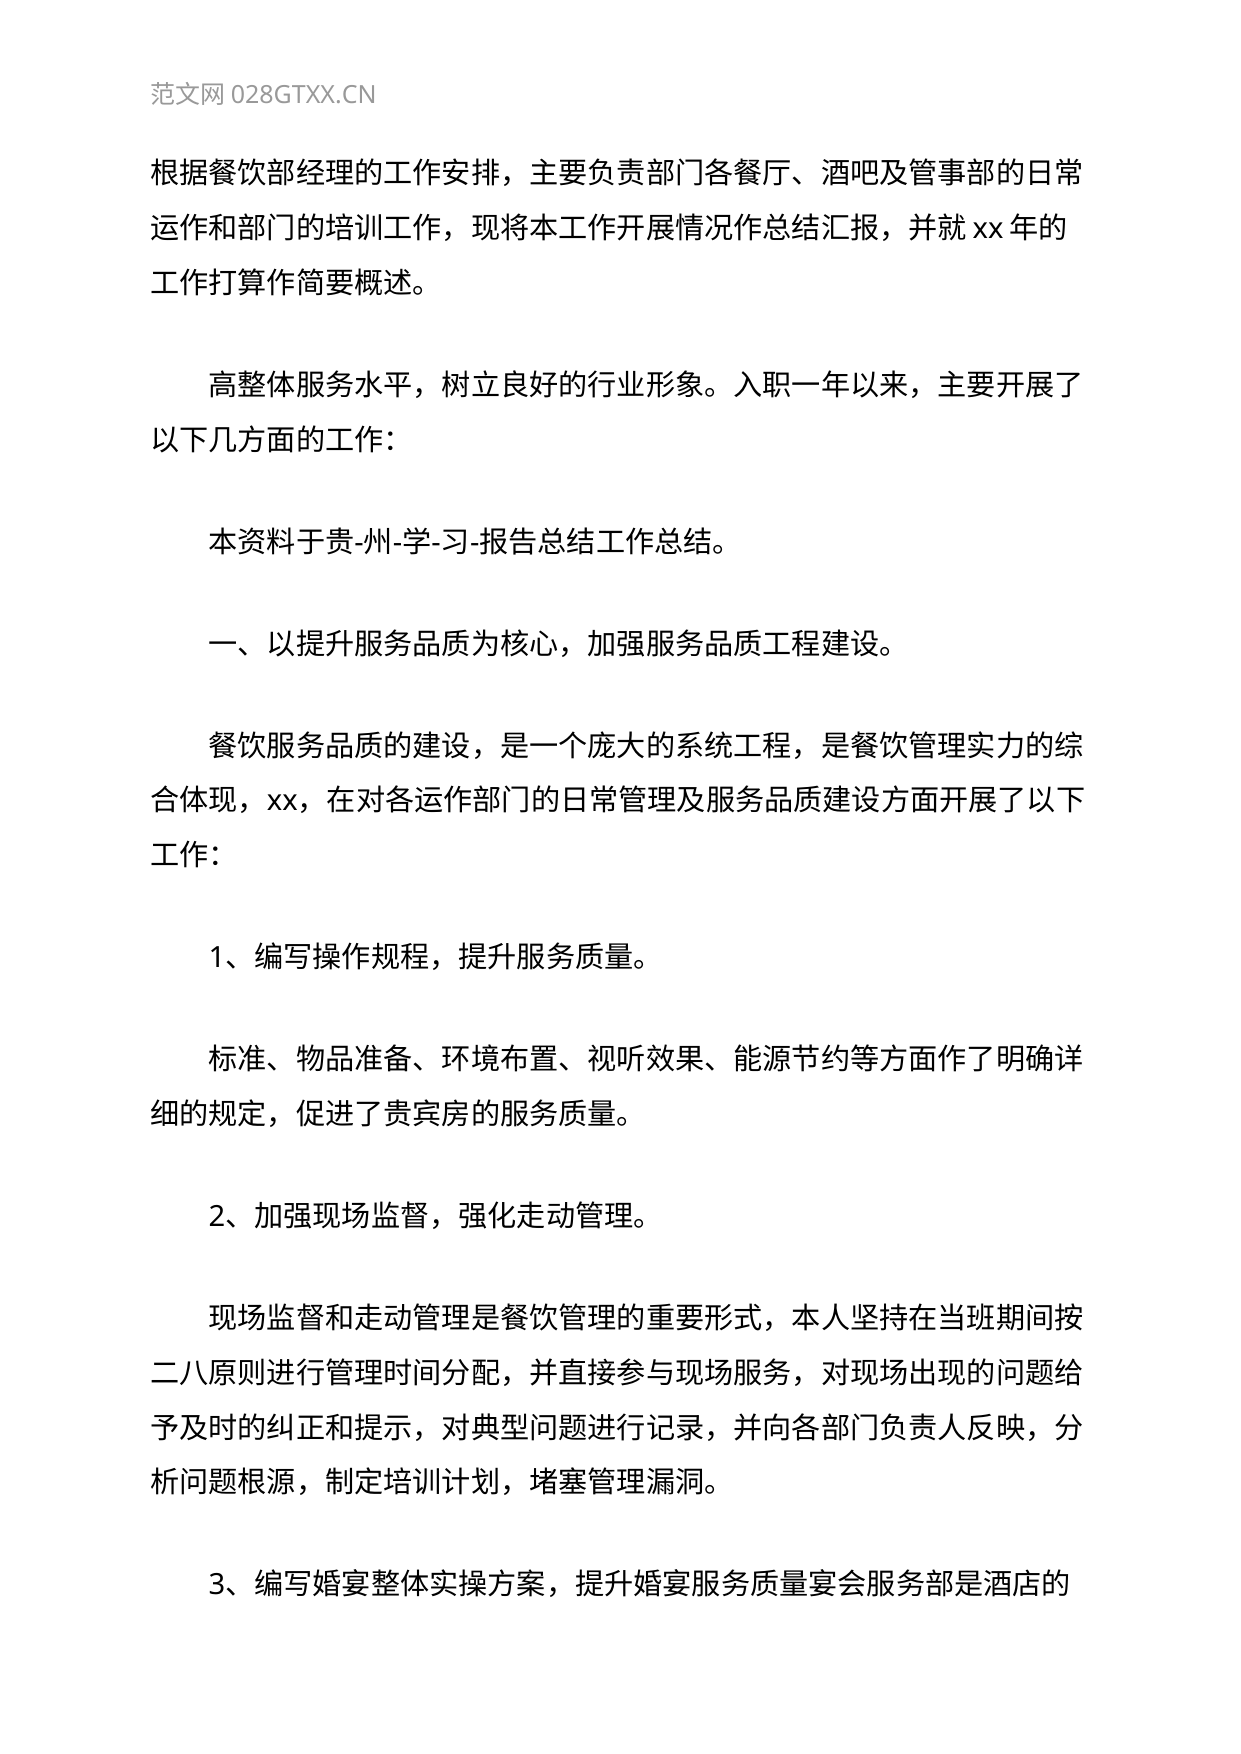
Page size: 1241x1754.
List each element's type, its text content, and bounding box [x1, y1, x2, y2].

text 高整体服务水平，树立良好的行业形象。入职一年以来，主要开展了以下几方面的工作： [150, 362, 1090, 459]
text 1、编写操作规程，提升服务质量。 [150, 934, 1090, 976]
text 2、加强现场监督，强化走动管理。 [150, 1192, 1090, 1235]
text 餐饮服务品质的建设，是一个庞大的系统工程，是餐饮管理实力的综合体现，xx，在对各运作部门的日常管理及服务品质建设方面开展了以下工作： [150, 722, 1090, 874]
text 现场监督和走动管理是餐饮管理的重要形式，本人坚持在当班期间按二八原则进行管理时间分配，并直接参与现场服务，对现场出现的问题给予及时的纠正和提示，对典型问题进行记录，并向各部门负责人反映，分析问题根源，制定培训计划，堵塞管理漏洞。 [150, 1294, 1090, 1501]
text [150, 150, 1090, 302]
text 一、以提升服务品质为核心，加强服务品质工程建设。 [150, 620, 1090, 663]
text 标准、物品准备、环境布置、视听效果、能源节约等方面作了明确详细的规定，促进了贵宾房的服务质量。 [150, 1036, 1090, 1133]
text 本资料于贵-州-学-习-报告总结工作总结。 [150, 518, 1090, 561]
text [150, 1561, 1090, 1603]
